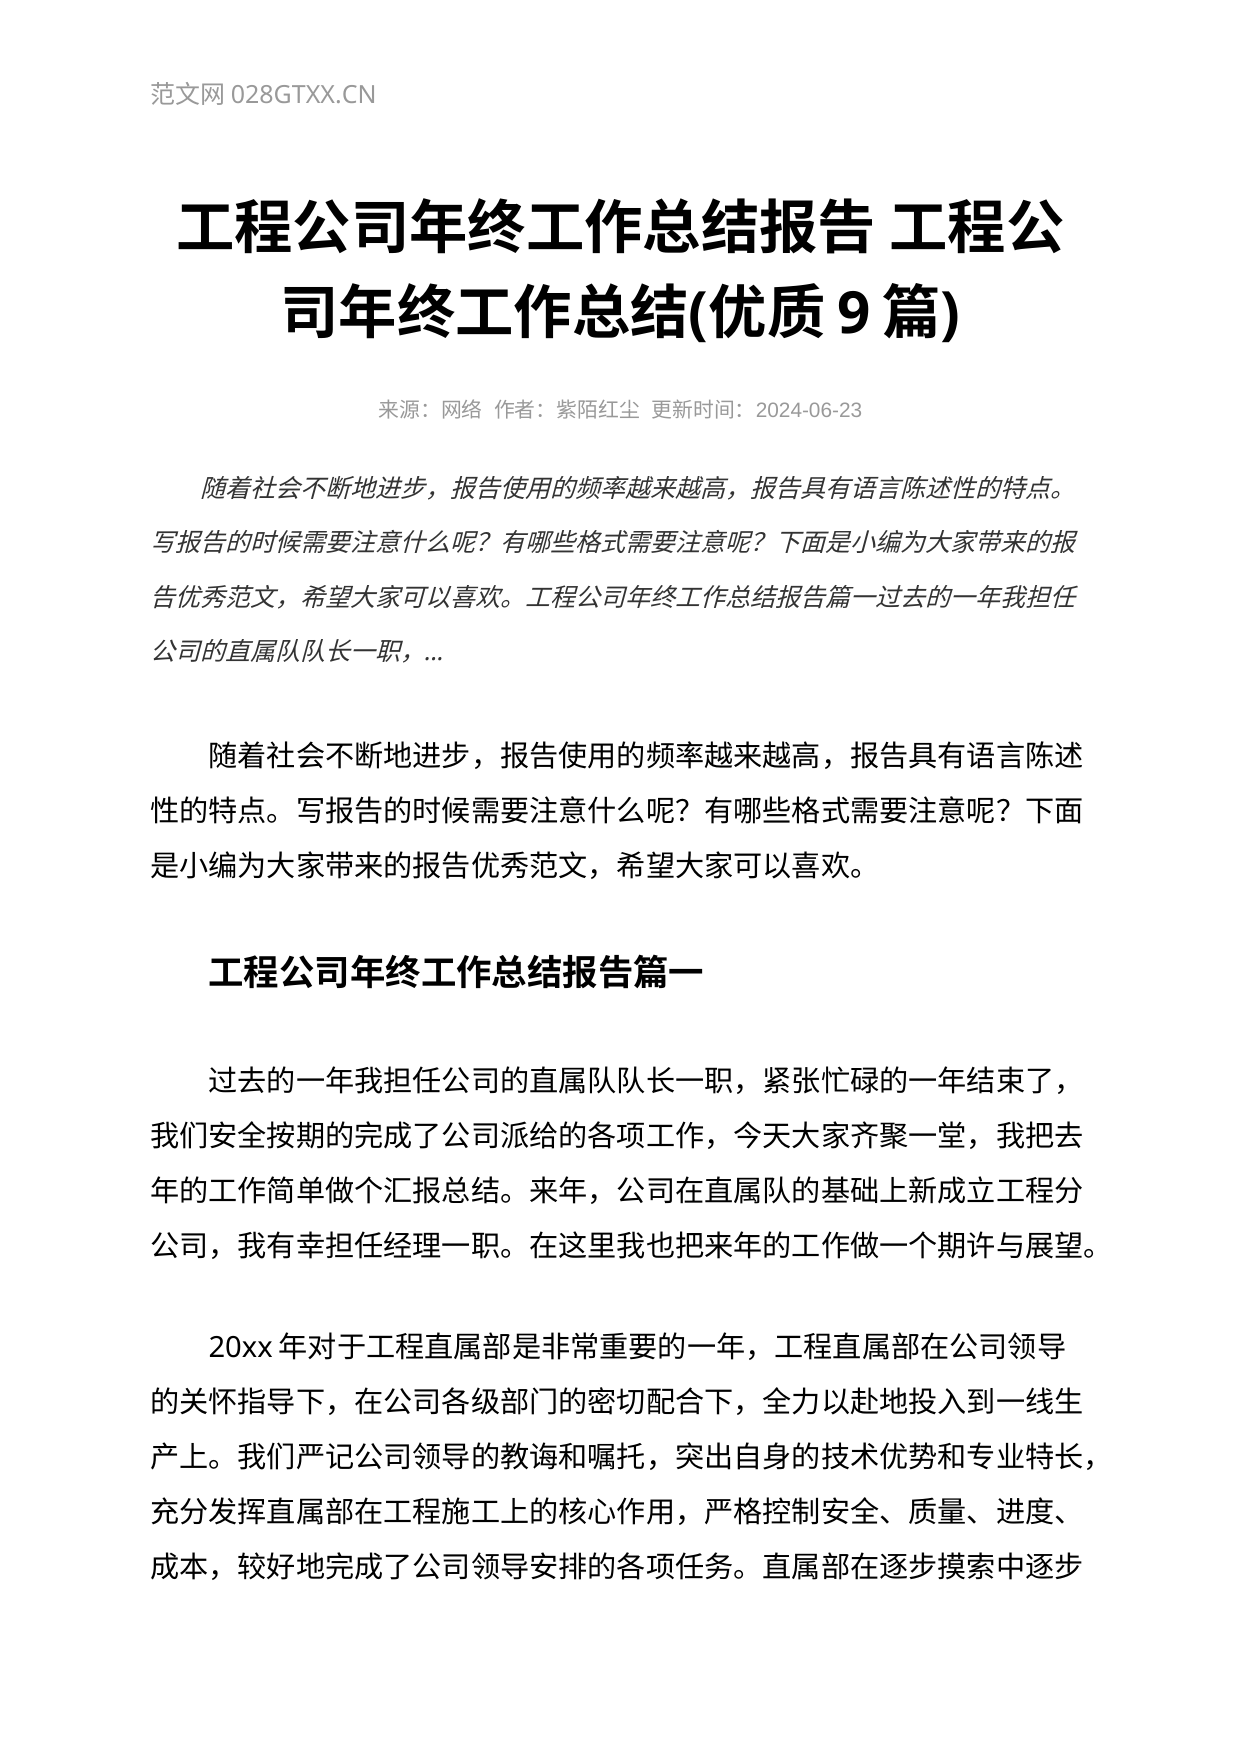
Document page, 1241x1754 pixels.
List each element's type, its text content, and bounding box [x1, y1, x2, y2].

text 随着社会不断地进步，报告使用的频率越来越高，报告具有语言陈述性的特点。写报告的时候需要注意什么呢？有哪些格式需要注意呢？下面是小编为大家带来的报告优秀范文，希望大家可以喜欢。工程公司年终工作总结报告篇一过去的一年我担任公司的直属队队长一职，... [150, 468, 1090, 668]
text 随着社会不断地进步，报告使用的频率越来越高，报告具有语言陈述性的特点。写报告的时候需要注意什么呢？有哪些格式需要注意呢？下面是小编为大家带来的报告优秀范文，希望大家可以喜欢。 [150, 733, 1090, 885]
text 过去的一年我担任公司的直属队队长一职，紧张忙碌的一年结束了，我们安全按期的完成了公司派给的各项工作，今天大家齐聚一堂，我把去年的工作简单做个汇报总结。来年，公司在直属队的基础上新成立工程分公司，我有幸担任经理一职。在这里我也把来年的工作做一个期许与展望。 [150, 1058, 1090, 1264]
text 来源：网络 作者：紫陌红尘 更新时间：2024-06-23 [150, 397, 1090, 421]
text 工程公司年终工作总结报告篇一 [150, 944, 1090, 995]
subtitle 工程公司年终工作总结报告 工程公司年终工作总结(优质9篇) [150, 181, 1090, 351]
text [150, 1324, 1090, 1586]
